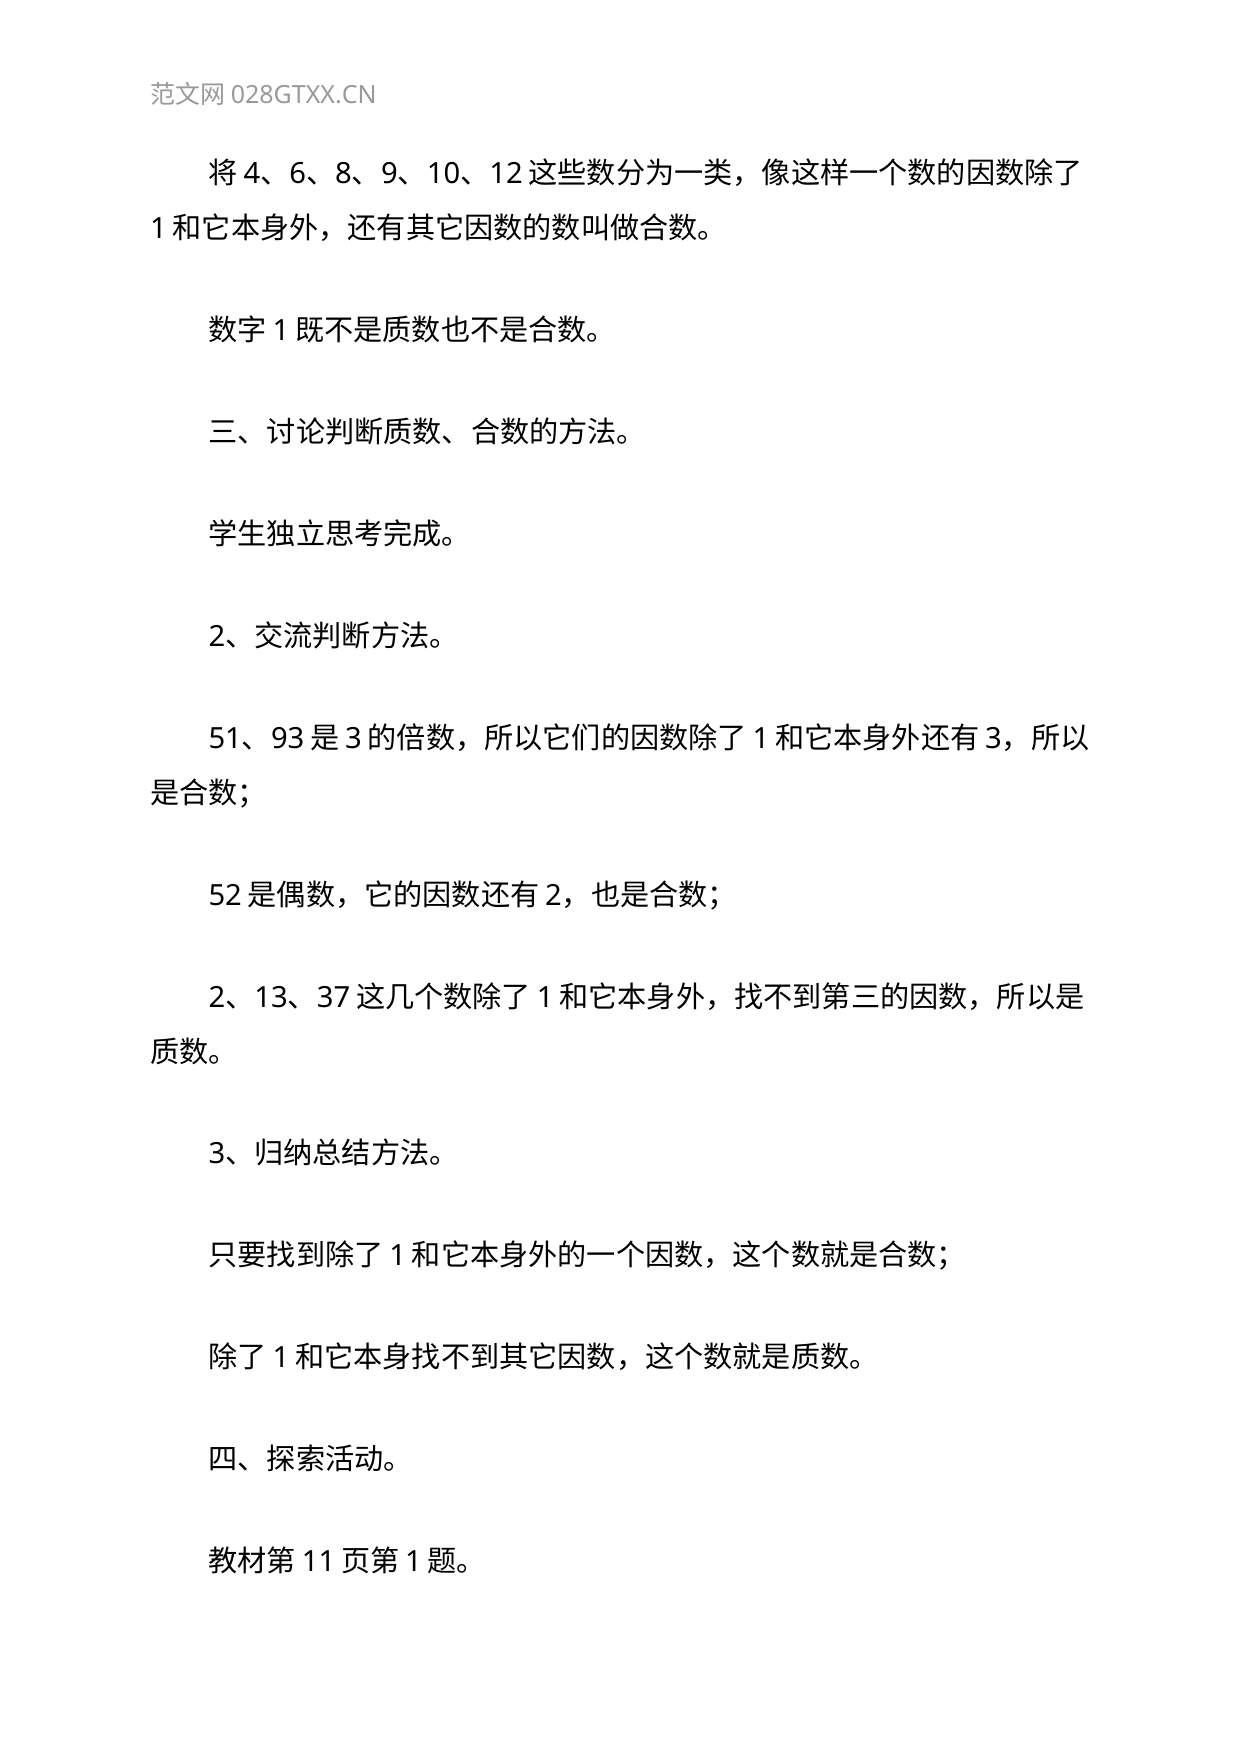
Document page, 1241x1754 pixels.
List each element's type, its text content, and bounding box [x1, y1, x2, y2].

text 51、93是3的倍数，所以它们的因数除了1和它本身外还有3，所以是合数； [150, 714, 1090, 812]
text 三、讨论判断质数、合数的方法。 [150, 409, 1090, 451]
text 52是偶数，它的因数还有2，也是合数； [150, 871, 1090, 914]
text 2、13、37这几个数除了1和它本身外，找不到第三的因数，所以是质数。 [150, 973, 1090, 1071]
text 数字1既不是质数也不是合数。 [150, 307, 1090, 349]
text 四、探索活动。 [150, 1436, 1090, 1478]
text 教材第11页第1题。 [150, 1538, 1090, 1580]
text 除了1和它本身找不到其它因数，这个数就是质数。 [150, 1334, 1090, 1376]
text 将4、6、8、9、10、12这些数分为一类，像这样一个数的因数除了1和它本身外，还有其它因数的数叫做合数。 [150, 150, 1090, 247]
text 只要找到除了1和它本身外的一个因数，这个数就是合数； [150, 1232, 1090, 1274]
text 2、交流判断方法。 [150, 612, 1090, 655]
text 3、归纳总结方法。 [150, 1130, 1090, 1172]
text 学生独立思考完成。 [150, 511, 1090, 553]
